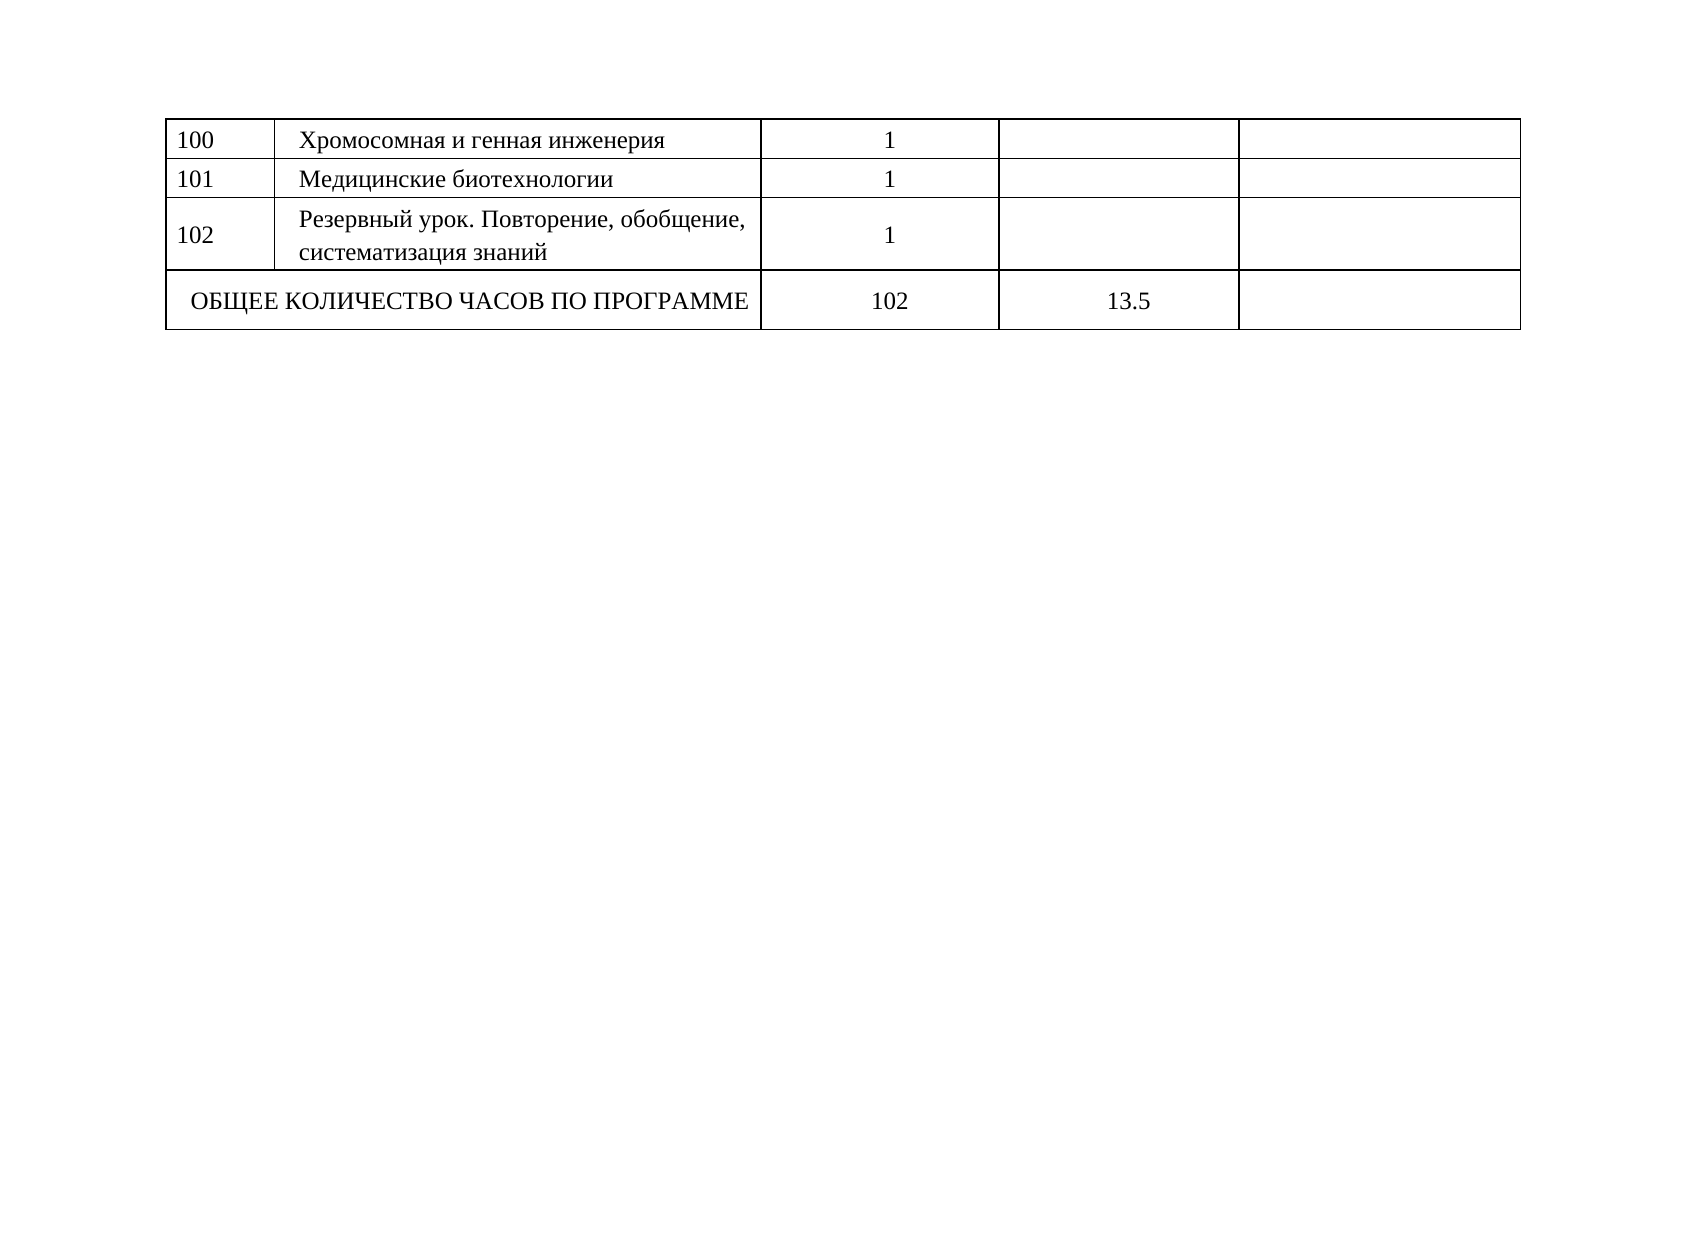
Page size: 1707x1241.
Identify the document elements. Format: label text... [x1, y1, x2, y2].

table_cell [1000, 120, 1238, 157]
table_cell 1 [762, 159, 998, 197]
table_cell [1240, 198, 1520, 269]
table_cell 102 [762, 271, 998, 329]
table_cell ОБЩЕЕ КОЛИЧЕСТВО ЧАСОВ ПО ПРОГРАММЕ [167, 271, 760, 329]
table_cell 13.5 [1000, 271, 1238, 329]
table_cell Медицинские биотехнологии [275, 159, 760, 197]
table_cell [1240, 271, 1520, 329]
table_cell Резервный урок. Повторение, обобщение, систематизация знаний [275, 198, 760, 269]
table_cell 100 [167, 120, 274, 157]
table_cell 102 [167, 198, 274, 269]
table_cell [1240, 120, 1520, 157]
table_cell [1000, 198, 1238, 269]
table_cell Хромосомная и генная инженерия [275, 120, 760, 157]
table_cell 1 [762, 198, 998, 269]
table_cell [1000, 159, 1238, 197]
table_cell 1 [762, 120, 998, 157]
table_cell 101 [167, 159, 274, 197]
table_cell [1240, 159, 1520, 197]
